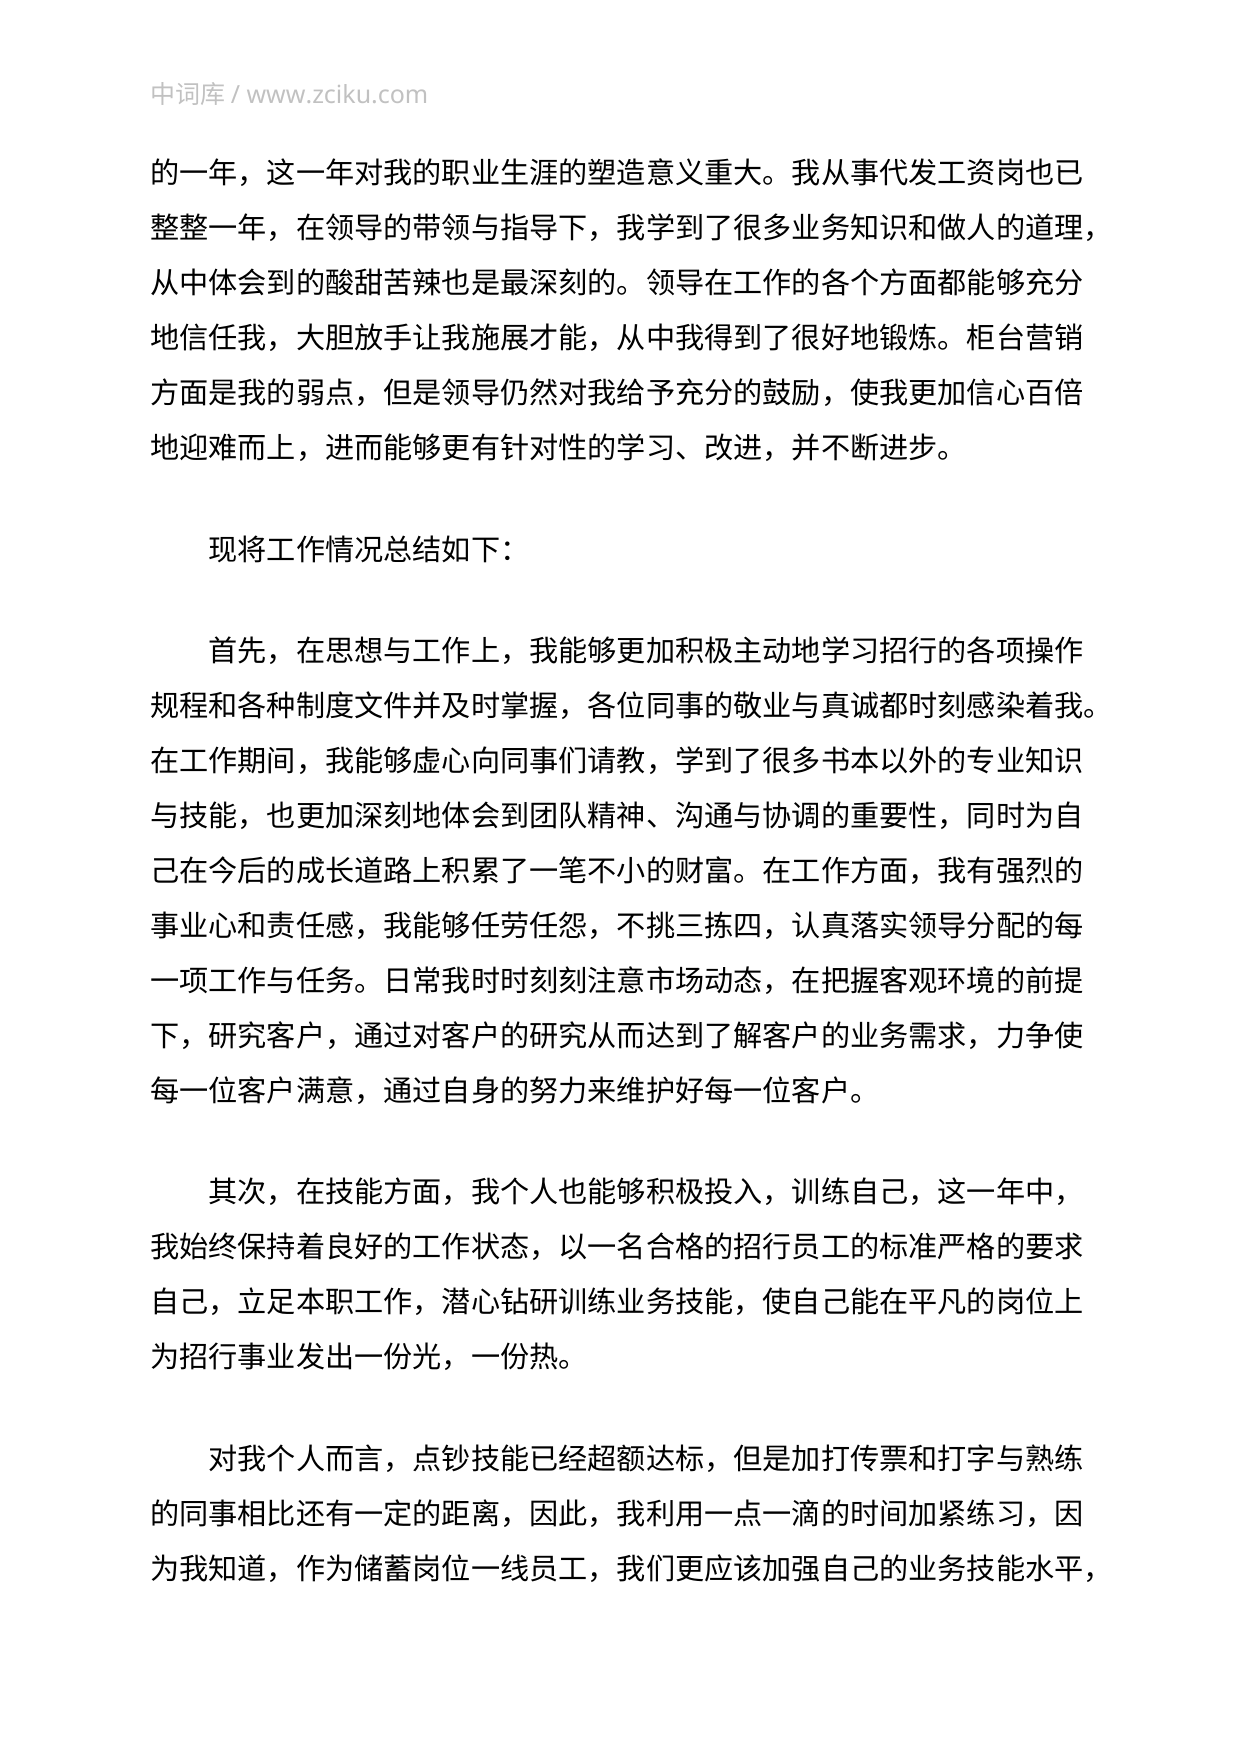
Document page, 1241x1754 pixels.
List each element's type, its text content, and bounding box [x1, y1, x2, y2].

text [150, 150, 1090, 467]
text 其次，在技能方面，我个人也能够积极投入，训练自己，这一年中，我始终保持着良好的工作状态，以一名合格的招行员工的标准严格的要求自己，立足本职工作，潜心钻研训练业务技能，使自己能在平凡的岗位上为招行事业发出一份光，一份热。 [150, 1169, 1090, 1376]
text 首先，在思想与工作上，我能够更加积极主动地学习招行的各项操作规程和各种制度文件并及时掌握，各位同事的敬业与真诚都时刻感染着我。在工作期间，我能够虚心向同事们请教，学到了很多书本以外的专业知识与技能，也更加深刻地体会到团队精神、沟通与协调的重要性，同时为自己在今后的成长道路上积累了一笔不小的财富。在工作方面，我有强烈的事业心和责任感，我能够任劳任怨，不挑三拣四，认真落实领导分配的每一项工作与任务。日常我时时刻刻注意市场动态，在把握客观环境的前提下，研究客户，通过对客户的研究从而达到了解客户的业务需求，力争使每一位客户满意，通过自身的努力来维护好每一位客户。 [150, 628, 1090, 1109]
text 现将工作情况总结如下： [150, 526, 1090, 568]
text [150, 1435, 1090, 1587]
